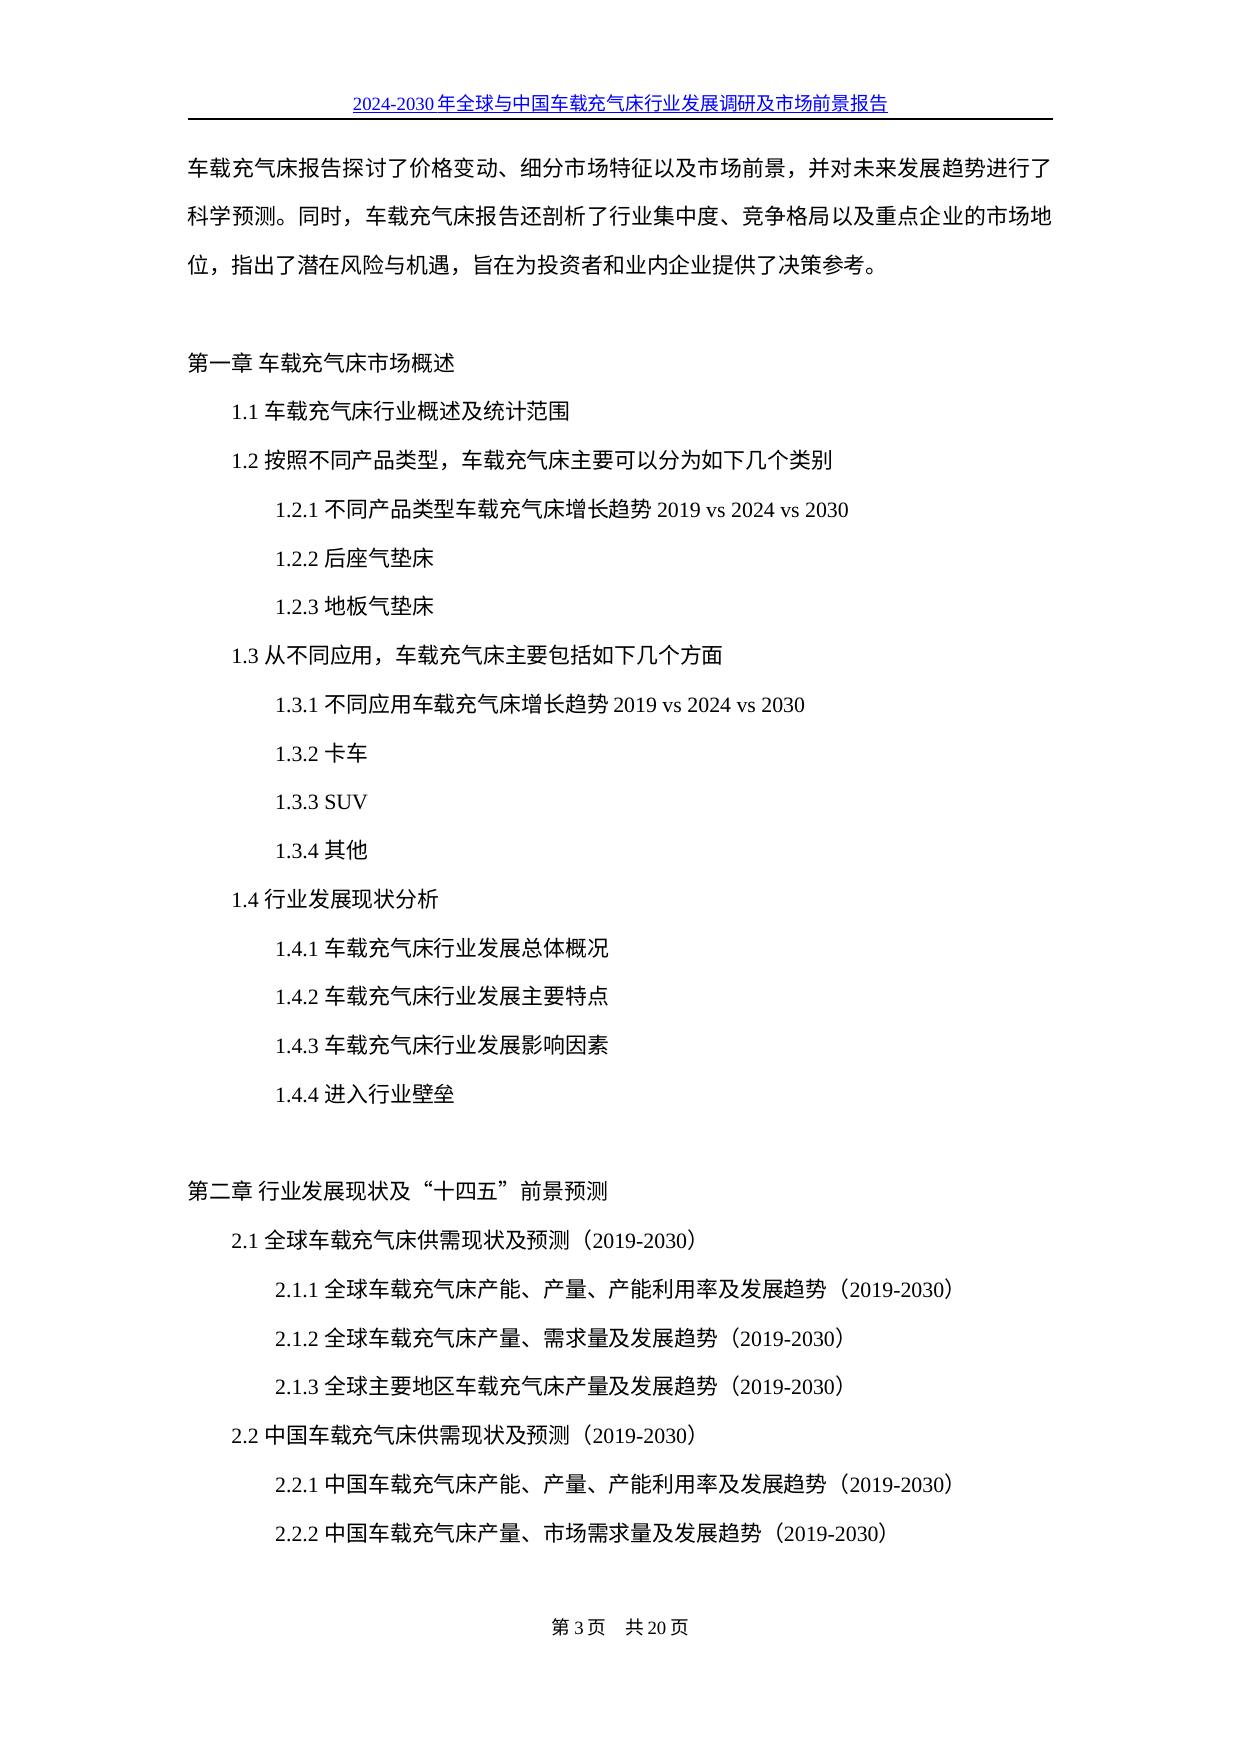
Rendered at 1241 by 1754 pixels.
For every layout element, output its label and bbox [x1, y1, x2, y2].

text [187, 150, 1053, 1548]
